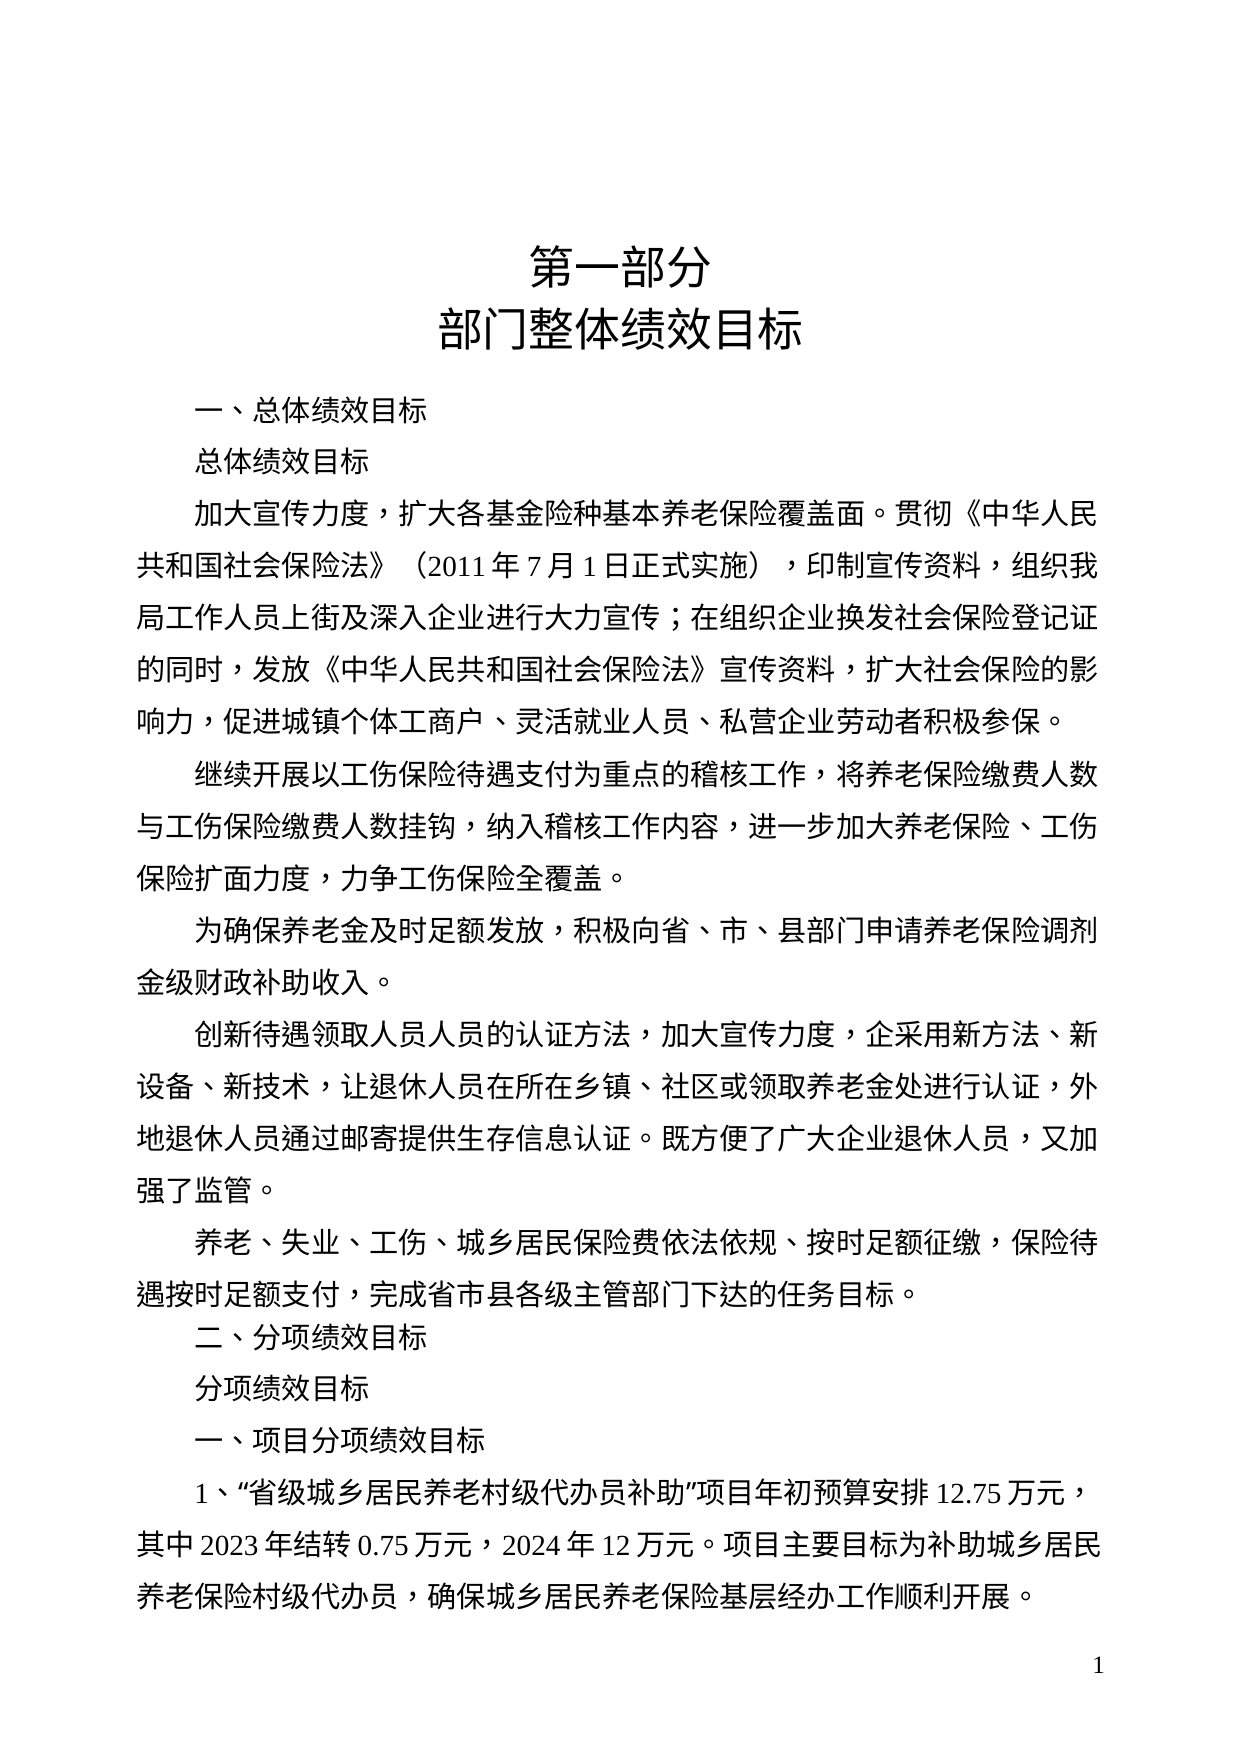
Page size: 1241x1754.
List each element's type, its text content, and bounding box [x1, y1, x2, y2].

text 一、总体绩效目标 [136, 390, 1104, 430]
text 第一部分 [136, 235, 1104, 298]
text 二、分项绩效目标 [136, 1317, 1104, 1357]
text 创新待遇领取人员人员的认证方法，加大宣传力度，企采用新方法、新设备、新技术，让退休人员在所在乡镇、社区或领取养老金处进行认证，外地退休人员通过邮寄提供生存信息认证。既方便了广大企业退休人员，又加强了监管。 [136, 1004, 1104, 1212]
text 为确保养老金及时足额发放，积极向省、市、县部门申请养老保险调剂金级财政补助收入。 [136, 899, 1104, 1004]
text 养老、失业、工伤、城乡居民保险费依法依规、按时足额征缴，保险待遇按时足额支付，完成省市县各级主管部门下达的任务目标。 [136, 1212, 1104, 1316]
text 加大宣传力度，扩大各基金险种基本养老保险覆盖面。贯彻《中华人民共和国社会保险法》（2011年7月1日正式实施），印制宣传资料，组织我局工作人员上街及深入企业进行大力宣传；在组织企业换发社会保险登记证的同时，发放《中华人民共和国社会保险法》宣传资料，扩大社会保险的影响力，促进城镇个体工商户、灵活就业人员、私营企业劳动者积极参保。 [136, 483, 1104, 743]
text 继续开展以工伤保险待遇支付为重点的稽核工作，将养老保险缴费人数与工伤保险缴费人数挂钩，纳入稽核工作内容，进一步加大养老保险、工伤保险扩面力度，力争工伤保险全覆盖。 [136, 743, 1104, 899]
text 部门整体绩效目标 [136, 298, 1104, 360]
text 1、“省级城乡居民养老村级代办员补助”项目年初预算安排12.75万元，其中2023年结转0.75万元，2024年12万元。项目主要目标为补助城乡居民养老保险村级代办员，确保城乡居民养老保险基层经办工作顺利开展。 [136, 1462, 1104, 1618]
text 总体绩效目标 [136, 431, 1104, 483]
text 分项绩效目标 [136, 1358, 1104, 1410]
text 一、项目分项绩效目标 [136, 1410, 1104, 1462]
